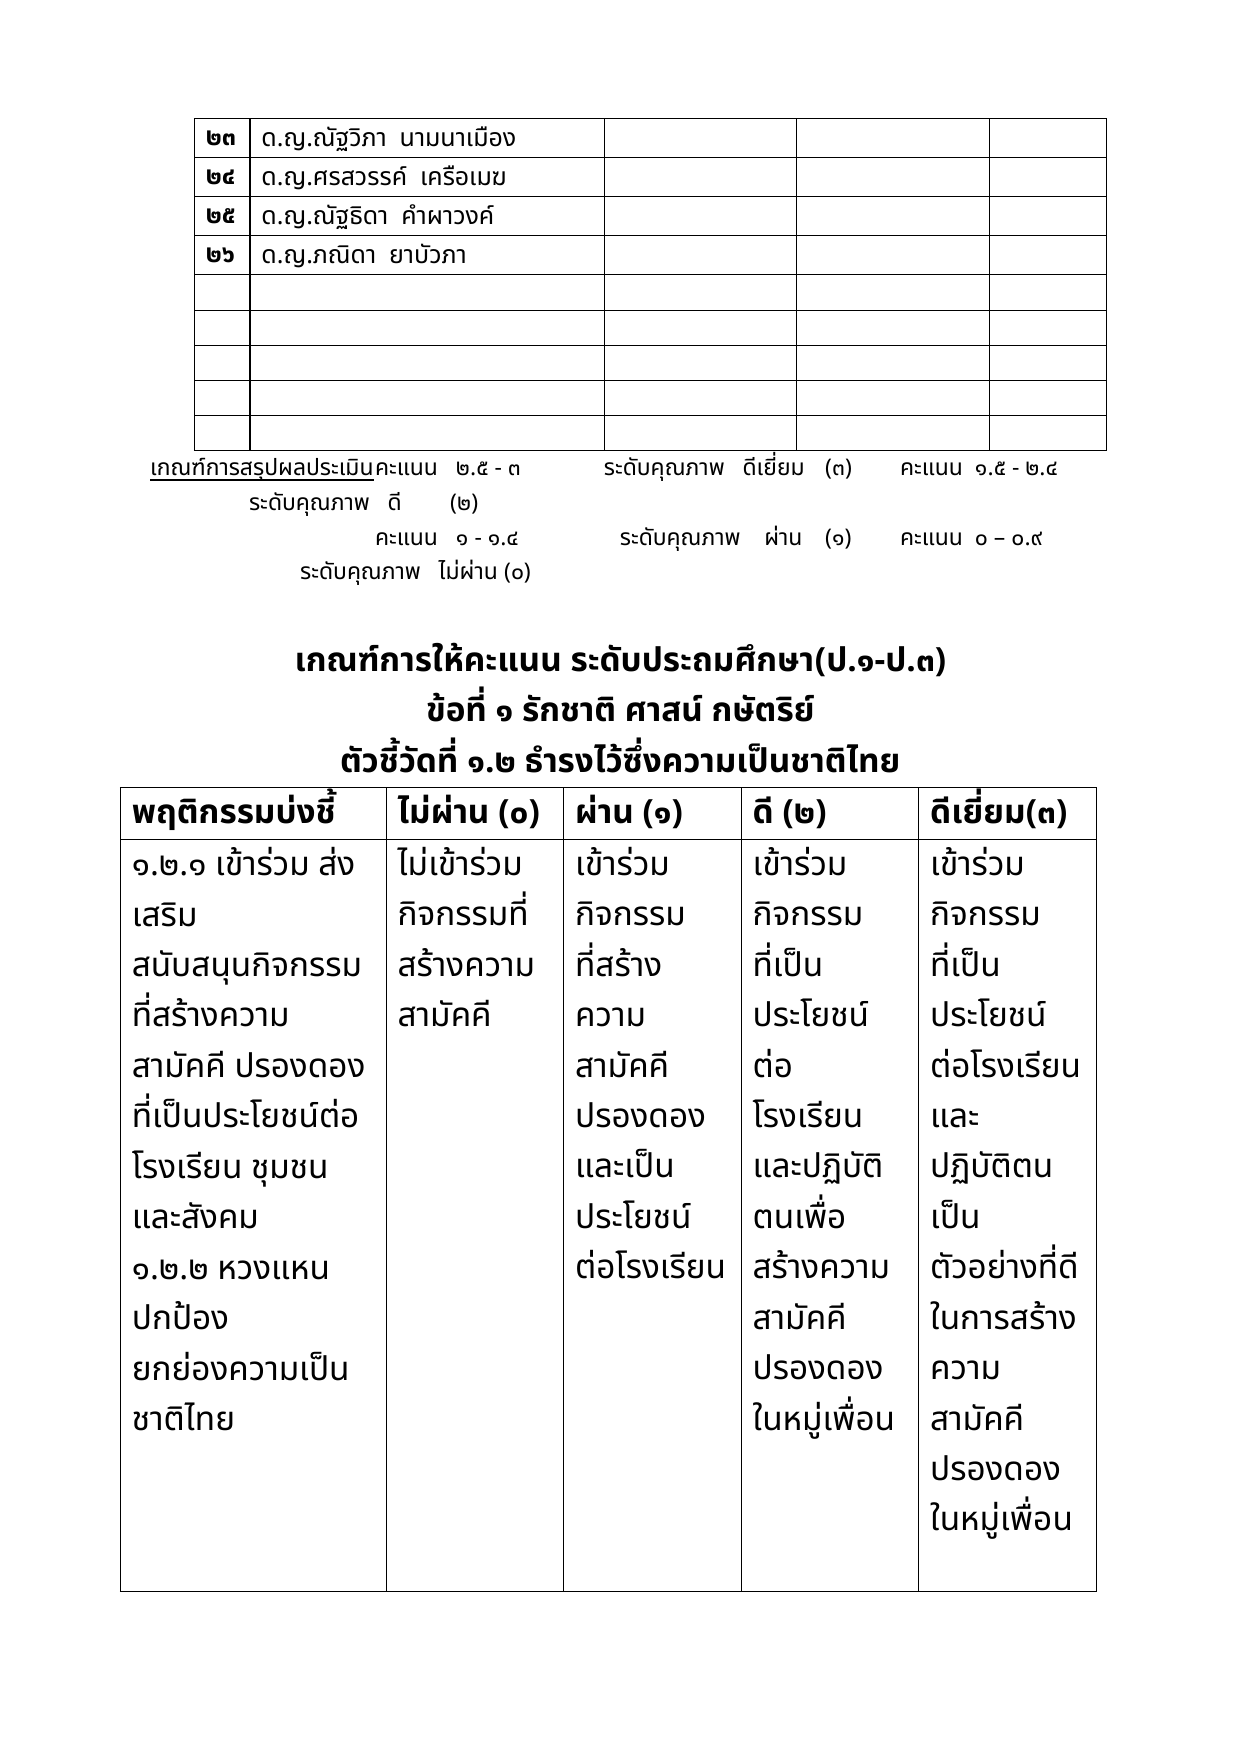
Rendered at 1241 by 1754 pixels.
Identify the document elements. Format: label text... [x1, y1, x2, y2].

table_cell [195, 311, 249, 344]
table_cell [251, 275, 604, 309]
table_cell [990, 119, 1106, 157]
table_cell [605, 197, 796, 235]
table_cell [195, 416, 249, 450]
table_cell [251, 416, 604, 450]
table_header ดีเยี่ยม(๓) [919, 788, 1096, 839]
table_cell [797, 158, 989, 196]
table_cell [605, 236, 796, 274]
table_cell [251, 381, 604, 415]
table_cell ไม่เข้าร่วมกิจกรรมที่สร้างความสามัคคี [387, 840, 563, 1591]
table_cell [797, 236, 989, 274]
text เกณฑ์การให้คะแนน ระดับประถมศึกษา(ป.๑-ป.๓) [150, 636, 1090, 686]
text ข้อที่ ๑ รักชาติ ศาสน์ กษัตริย์ [150, 686, 1090, 737]
table_cell เข้าร่วมกิจกรรม ที่เป็นประโยชน์ ต่อโรงเรียนและ ปฏิบัติตนเป็น ตัวอย่างที่ดี ในการสร้างความ สามัคคี ปรองดอง ในหมู่เพื่อน [919, 840, 1096, 1591]
table_cell ด.ญ.ณัฐวิภา นามนาเมือง [251, 119, 604, 157]
table_header ดี (๒) [742, 788, 918, 839]
table_cell ๒๕ [195, 197, 249, 235]
table_cell [797, 381, 989, 415]
table_cell [605, 158, 796, 196]
table_cell [990, 236, 1106, 274]
table_cell [251, 346, 604, 380]
table_cell [797, 119, 989, 157]
table_cell [990, 311, 1106, 344]
table_cell [195, 275, 249, 309]
table_header ผ่าน (๑) [564, 788, 741, 839]
table_cell [195, 346, 249, 380]
table_cell [605, 381, 796, 415]
table_cell ด.ญ.ศรสวรรค์ เครือเมฆ [251, 158, 604, 196]
table_header พฤติกรรมบ่งชี้ [121, 788, 386, 839]
table_cell ๒๖ [195, 236, 249, 274]
table_cell ๒๓ [195, 119, 249, 157]
table_header ไม่ผ่าน (๐) [387, 788, 563, 839]
table_cell [990, 197, 1106, 235]
table_cell [797, 275, 989, 309]
table_cell [990, 346, 1106, 380]
table_cell [990, 275, 1106, 309]
table_cell [990, 158, 1106, 196]
table_cell เข้าร่วมกิจกรรม ที่เป็นประโยชน์ต่อ โรงเรียน และปฏิบัติตนเพื่อสร้างความสามัคคี ปรองดอง ในหมู่เพื่อน [742, 840, 918, 1591]
table_cell [605, 275, 796, 309]
table_cell ๑.๒.๑ เข้าร่วม ส่งเสริม สนับสนุนกิจกรรม ที่สร้างความ สามัคคี ปรองดอง ที่เป็นประโยชน์ต่อ โรงเรียน ชุมชน และสังคม ๑.๒.๒ หวงแหน ปกป้อง ยกย่องความเป็น ชาติไทย [121, 840, 386, 1591]
table_cell [797, 416, 989, 450]
table_cell [797, 346, 989, 380]
table_cell ด.ญ.ณัฐธิดา คำผาวงค์ [251, 197, 604, 235]
table_cell [605, 416, 796, 450]
table_cell ด.ญ.ภณิดา ยาบัวภา [251, 236, 604, 274]
text ตัวชี้วัดที่ ๑.๒ ธำรงไว้ซึ่งความเป็นชาติไทย [150, 737, 1090, 787]
table_cell ๒๔ [195, 158, 249, 196]
table_cell [605, 311, 796, 344]
table_cell [605, 119, 796, 157]
text เกณฑ์การสรุปผลประเมิน คะแนน ๒.๕ - ๓ ระดับคุณภาพ ดีเยี่ยม (๓) คะแนน ๑.๕ - ๒.๔ ระดับคุณภาพ ดี (๒) [150, 451, 1090, 521]
table_cell [797, 197, 989, 235]
table_cell [990, 381, 1106, 415]
table_cell [990, 416, 1106, 450]
table_cell [195, 381, 249, 415]
table_cell เข้าร่วมกิจกรรม ที่สร้างความสามัคคี ปรองดอง และเป็น ประโยชน์ต่อโรงเรียน [564, 840, 741, 1591]
table_cell [797, 311, 989, 344]
text คะแนน ๑ - ๑.๔ ระดับคุณภาพ ผ่าน (๑) คะแนน ๐ – ๐.๙ ระดับคุณภาพ ไม่ผ่าน (๐) [300, 521, 1090, 590]
table_cell [251, 311, 604, 344]
table_cell [605, 346, 796, 380]
